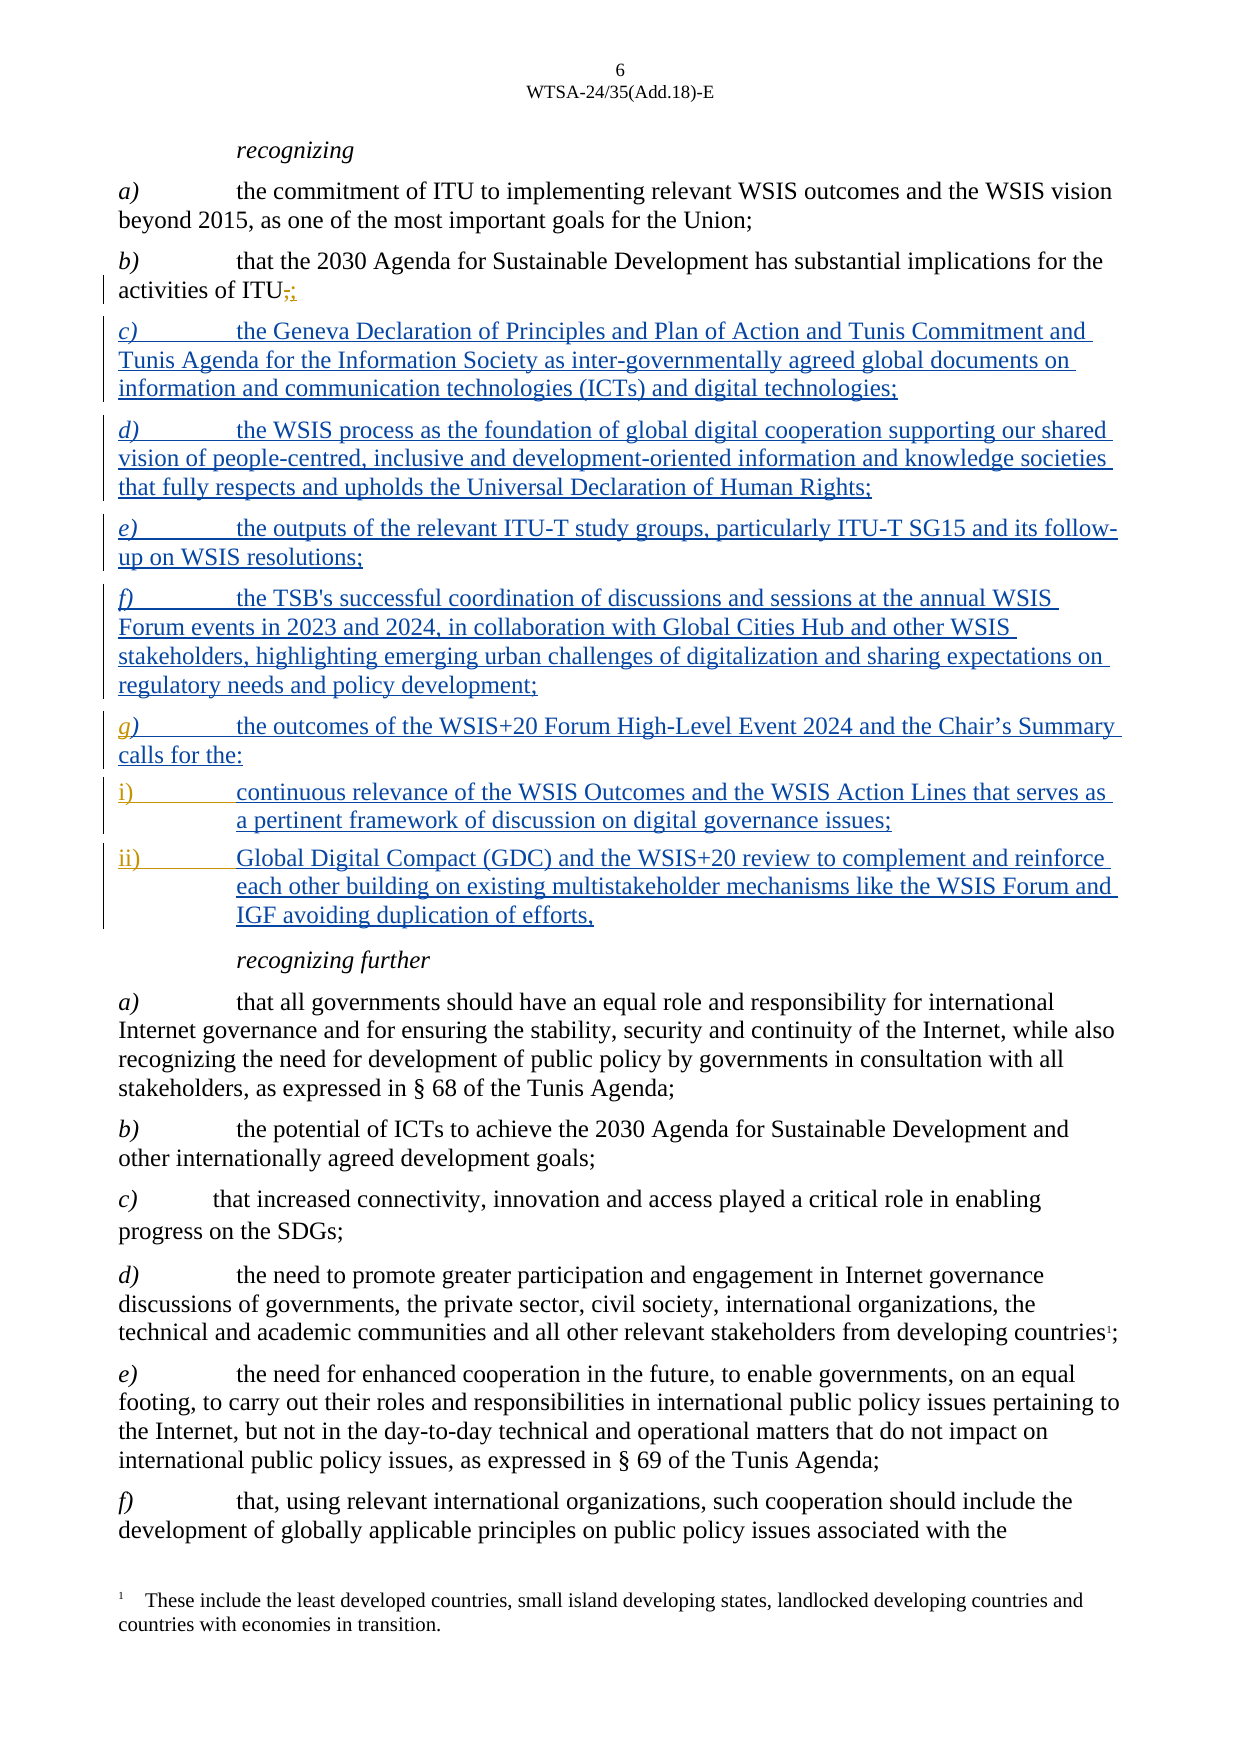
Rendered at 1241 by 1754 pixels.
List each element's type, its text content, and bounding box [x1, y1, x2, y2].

text recognizing [236, 135, 1122, 163]
text b) that the 2030 Agenda for Sustainable Development has substantial implications for the activities of ITU [118, 246, 1122, 303]
text a) that all governments should have an equal role and responsibility for international Internet governance and for ensuring the stability, security and continuity of the Internet, while also recognizing the need for development of public policy by governments in consultation with all stakeholders, as expressed in § 68 of the Tunis Agenda; [118, 987, 1122, 1102]
text c) that increased connectivity, innovation and access played a critical role in enabling progress on the SDGs; [118, 1184, 1110, 1245]
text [118, 1486, 1122, 1544]
text b) the potential of ICTs to achieve the 2030 Agenda for Sustainable Development and other internationally agreed development goals; [118, 1114, 1122, 1172]
text a) the commitment of ITU to implementing relevant WSIS outcomes and the WSIS vision beyond 2015, as one of the most important goals for the Union; [118, 176, 1122, 233]
text e) the need for enhanced cooperation in the future, to enable governments, on an equal footing, to carry out their roles and responsibilities in international public policy issues pertaining to the Internet, but not in the day-to-day technical and operational matters that do not impact on international public policy issues, as expressed in § 69 of the Tunis Agenda; [118, 1359, 1122, 1474]
text recognizing further [236, 946, 1122, 974]
text d) the need to promote greater participation and engagement in Internet governance discussions of governments, the private sector, civil society, international organizations, the technical and academic communities and all other relevant stakeholders from developing countries1; [118, 1260, 1122, 1346]
